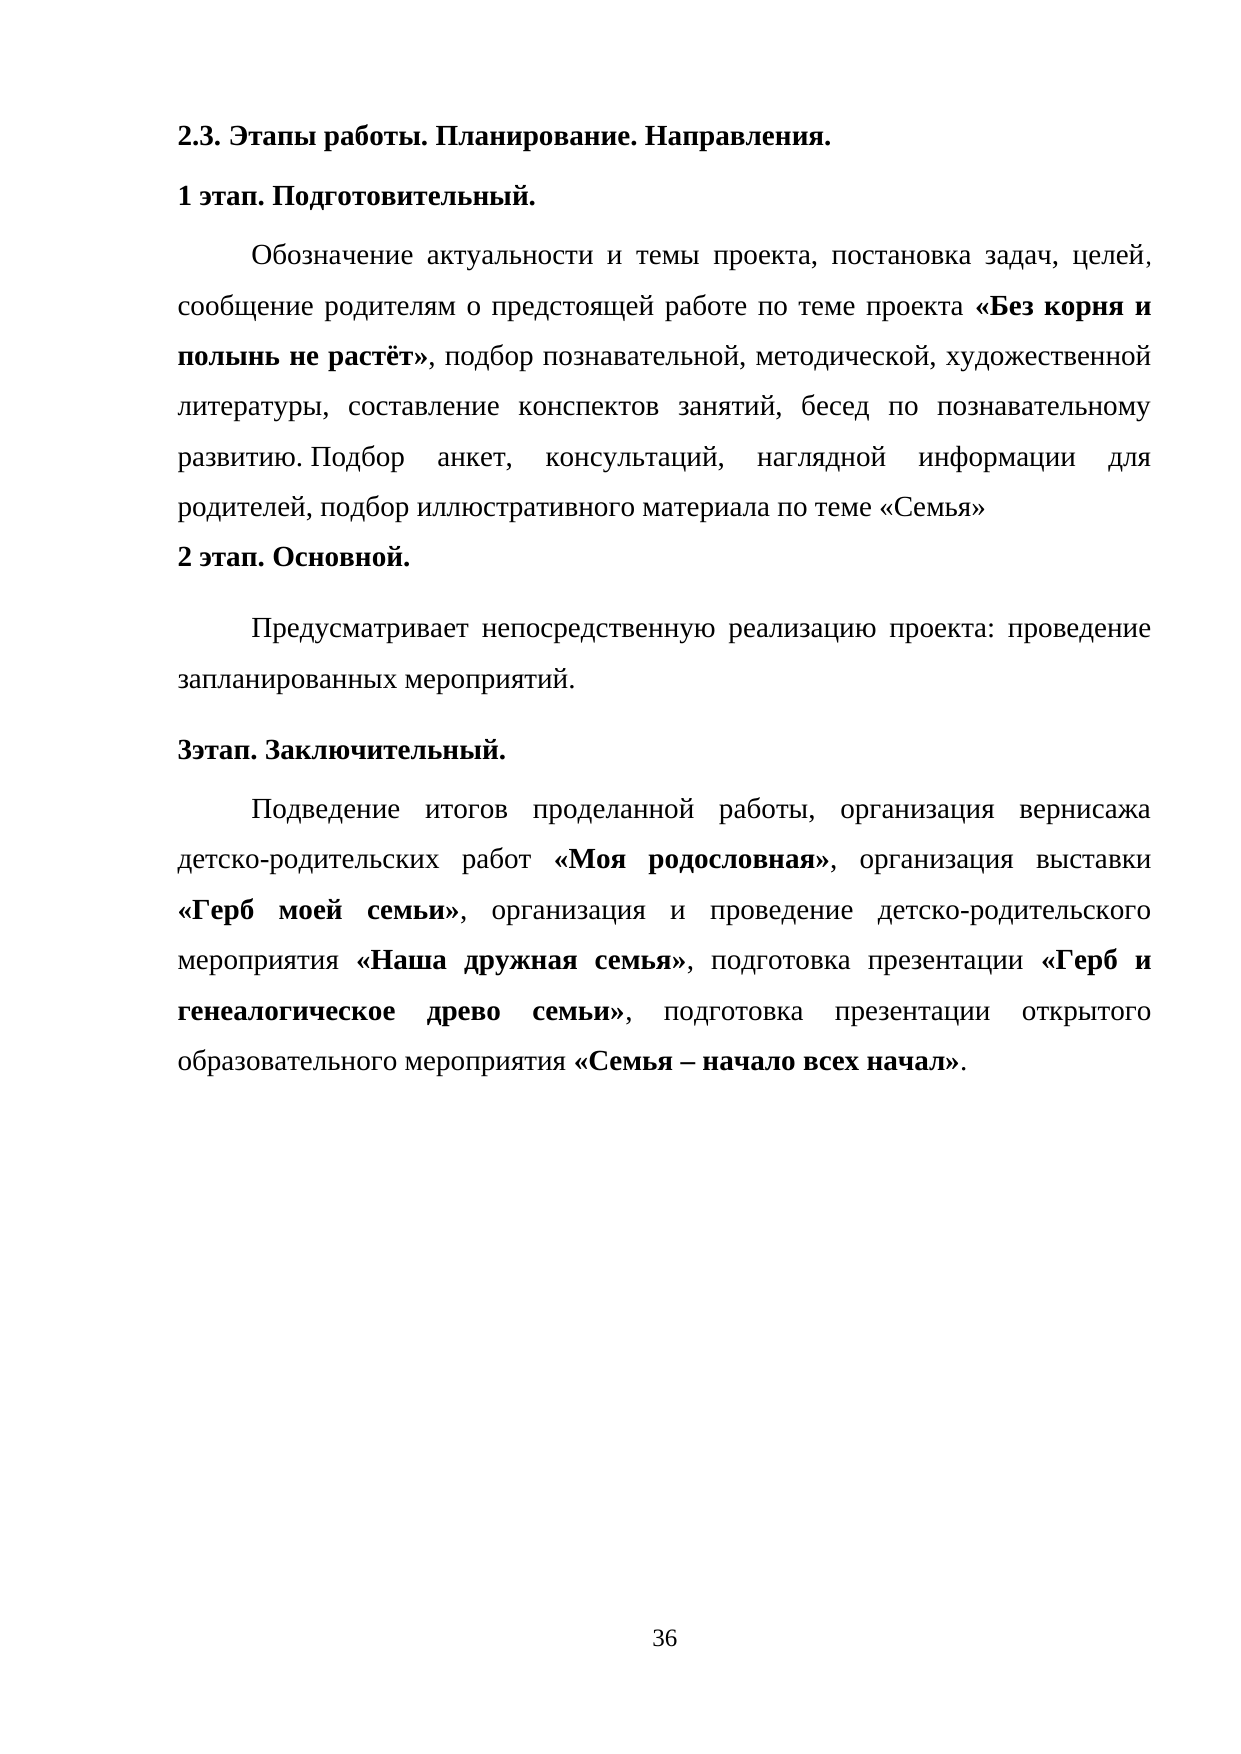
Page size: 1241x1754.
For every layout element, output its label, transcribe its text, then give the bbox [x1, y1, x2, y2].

text 3этап. Заключительный. [177, 732, 1152, 766]
text 2.3. Этапы работы. Планирование. Направления. [177, 118, 1152, 152]
text 1 этап. Подготовительный. [177, 178, 1152, 211]
text Предусматривает непосредственную реализацию проекта: проведение запланированных мероприятий. [177, 611, 1152, 694]
text 2 этап. Основной. [177, 539, 1152, 573]
text Подведение итогов проделанной работы, организация вернисажа детско-родительских работ «Моя родословная», организация выставки «Герб моей семьи», организация и проведение детско-родительского мероприятия «Наша дружная семья», подготовка презентации «Герб и генеалогическое древо семьи», подготовка презентации открытого образовательного мероприятия «Семья – начало всех начал». [177, 791, 1152, 1076]
text Обозначение актуальности и темы проекта, постановка задач, целей, сообщение родителям о предстоящей работе по теме проекта «Без корня и полынь не растёт», подбор познавательной, методической, художественной литературы, составление конспектов занятий, бесед по познавательному развитию. Подбор анкет, консультаций, наглядной информации для родителей, подбор иллюстративного материала по теме «Семья» [177, 237, 1152, 523]
